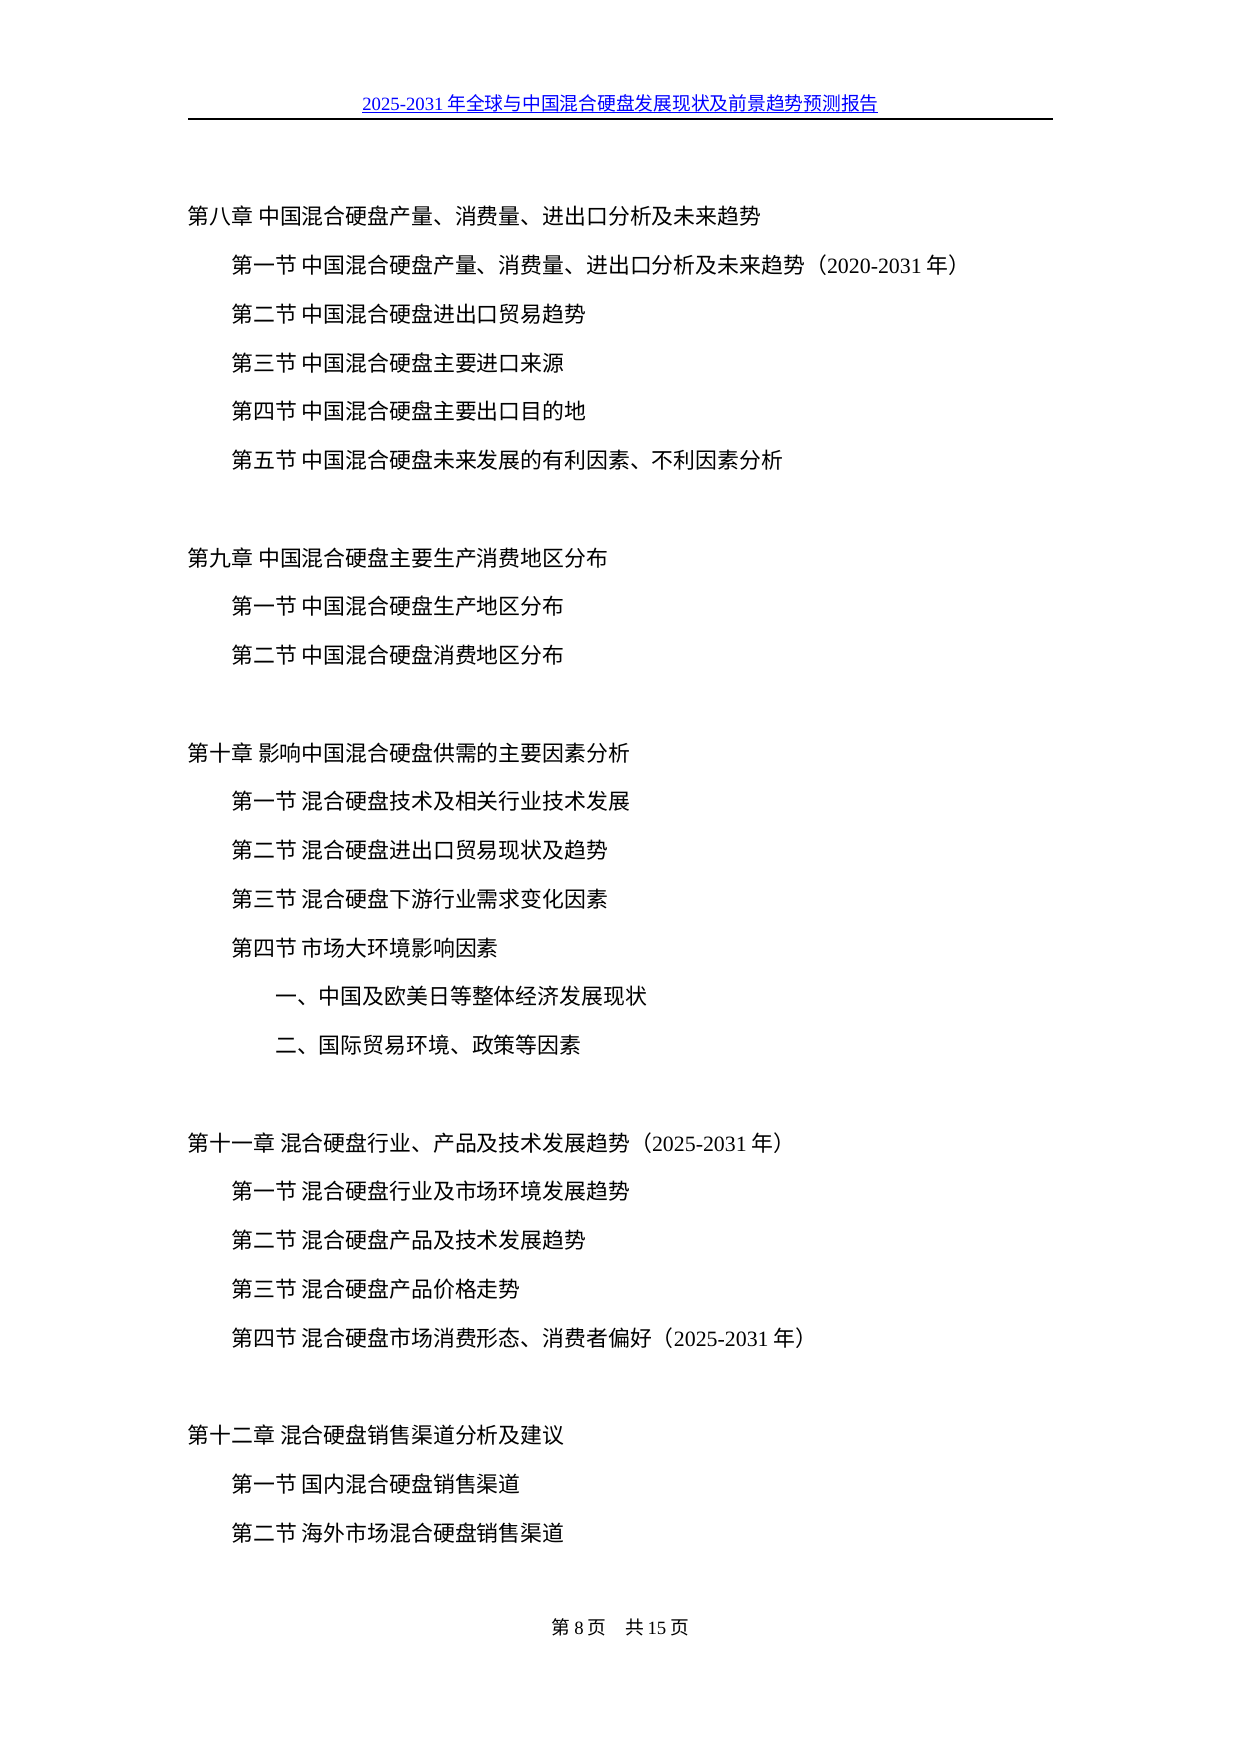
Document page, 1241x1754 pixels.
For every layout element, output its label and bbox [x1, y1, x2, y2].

text [187, 150, 1053, 1548]
